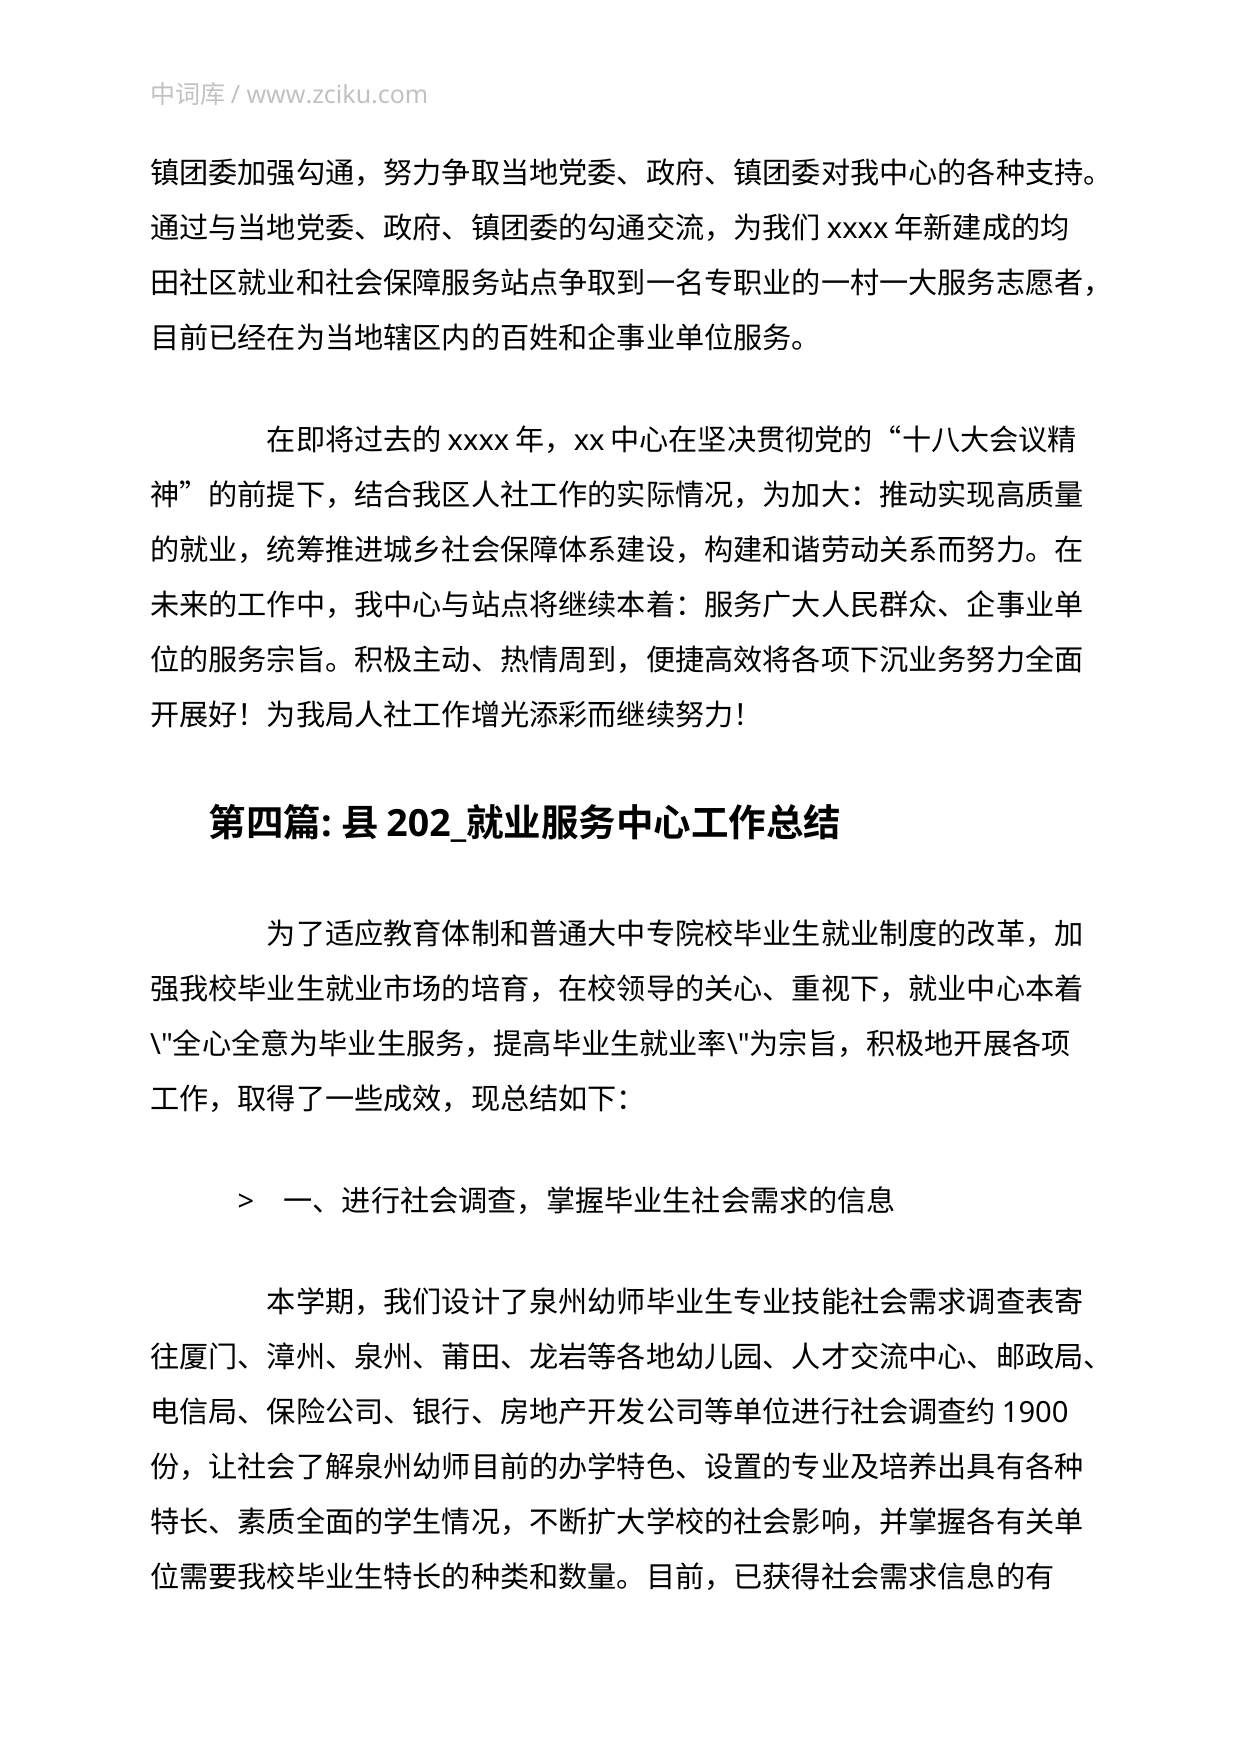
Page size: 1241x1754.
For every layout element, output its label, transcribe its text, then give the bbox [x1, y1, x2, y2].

text 为了适应教育体制和普通大中专院校毕业生就业制度的改革，加强我校毕业生就业市场的培育，在校领导的关心、重视下，就业中心本着\"全心全意为毕业生服务，提高毕业生就业率\"为宗旨，积极地开展各项工作，取得了一些成效，现总结如下： [150, 911, 1090, 1118]
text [150, 150, 1090, 357]
text 在即将过去的xxxx年，xx中心在坚决贯彻党的“十八大会议精神”的前提下，结合我区人社工作的实际情况，为加大：推动实现高质量的就业，统筹推进城乡社会保障体系建设，构建和谐劳动关系而努力。在未来的工作中，我中心与站点将继续本着：服务广大人民群众、企事业单位的服务宗旨。积极主动、热情周到，便捷高效将各项下沉业务努力全面开展好！为我局人社工作增光添彩而继续努力！ [150, 417, 1090, 733]
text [150, 1279, 1090, 1596]
text > 一、进行社会调查，掌握毕业生社会需求的信息 [150, 1177, 1090, 1219]
text 第四篇: 县202_就业服务中心工作总结 [150, 793, 1090, 847]
